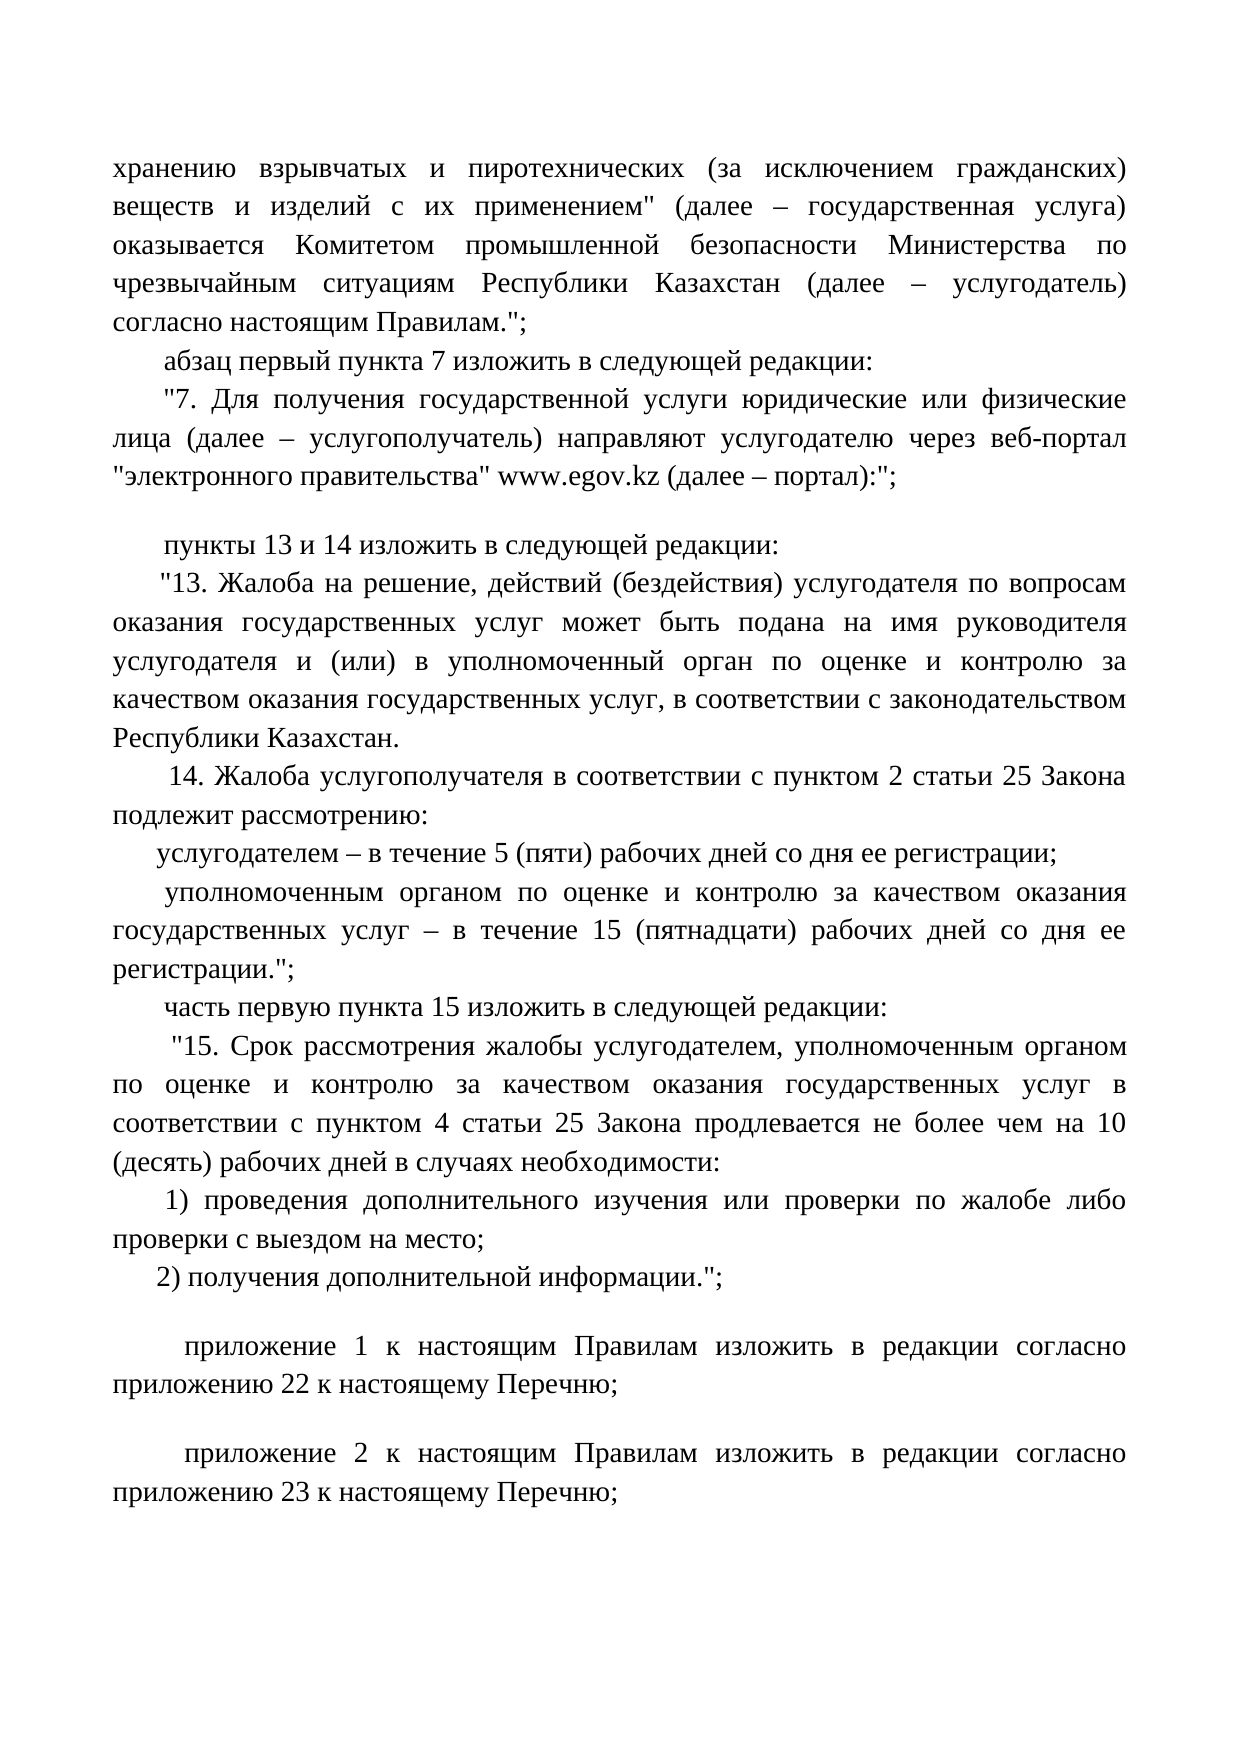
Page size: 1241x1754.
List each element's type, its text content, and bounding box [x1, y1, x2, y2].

text "7. Для получения государственной услуги юридические или физические лица (далее – услугополучатель) направляют услугодателю через веб-портал "электронного правительства" www.egov.kz (далее – портал):"; [112, 381, 1128, 492]
text "13. Жалоба на решение, действий (бездействия) услугодателя по вопросам оказания государственных услуг может быть подана на имя руководителя услугодателя и (или) в уполномоченный орган по оценке и контролю за качеством оказания государственных услуг, в соответствии с законодательством Республики Казахстан. [112, 566, 1128, 753]
text 1) проведения дополнительного изучения или проверки по жалобе либо проверки с выездом на место; [112, 1182, 1128, 1254]
text услугодателем – в течение 5 (пяти) рабочих дней со дня ее регистрации; [112, 835, 1128, 869]
text 14. Жалоба услугополучателя в соответствии с пунктом 2 статьи 25 Закона подлежит рассмотрению: [112, 758, 1128, 830]
text часть первую пункта 15 изложить в следующей редакции: [112, 989, 1128, 1023]
text пункты 13 и 14 изложить в следующей редакции: [112, 527, 1128, 561]
text абзац первый пункта 7 изложить в следующей редакции: [112, 343, 1128, 376]
text "15. Срок рассмотрения жалобы услугодателем, уполномоченным органом по оценке и контролю за качеством оказания государственных услуг в соответствии с пунктом 4 статьи 25 Закона продлевается не более чем на 10 (десять) рабочих дней в случаях необходимости: [112, 1028, 1128, 1177]
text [112, 150, 1128, 338]
text приложение 2 к настоящим Правилам изложить в редакции согласно приложению 23 к настоящему Перечню; [112, 1435, 1128, 1507]
text уполномоченным органом по оценке и контролю за качеством оказания государственных услуг – в течение 15 (пятнадцати) рабочих дней со дня ее регистрации."; [112, 874, 1128, 984]
text 2) получения дополнительной информации."; [112, 1259, 1128, 1293]
text приложение 1 к настоящим Правилам изложить в редакции согласно приложению 22 к настоящему Перечню; [112, 1328, 1128, 1400]
